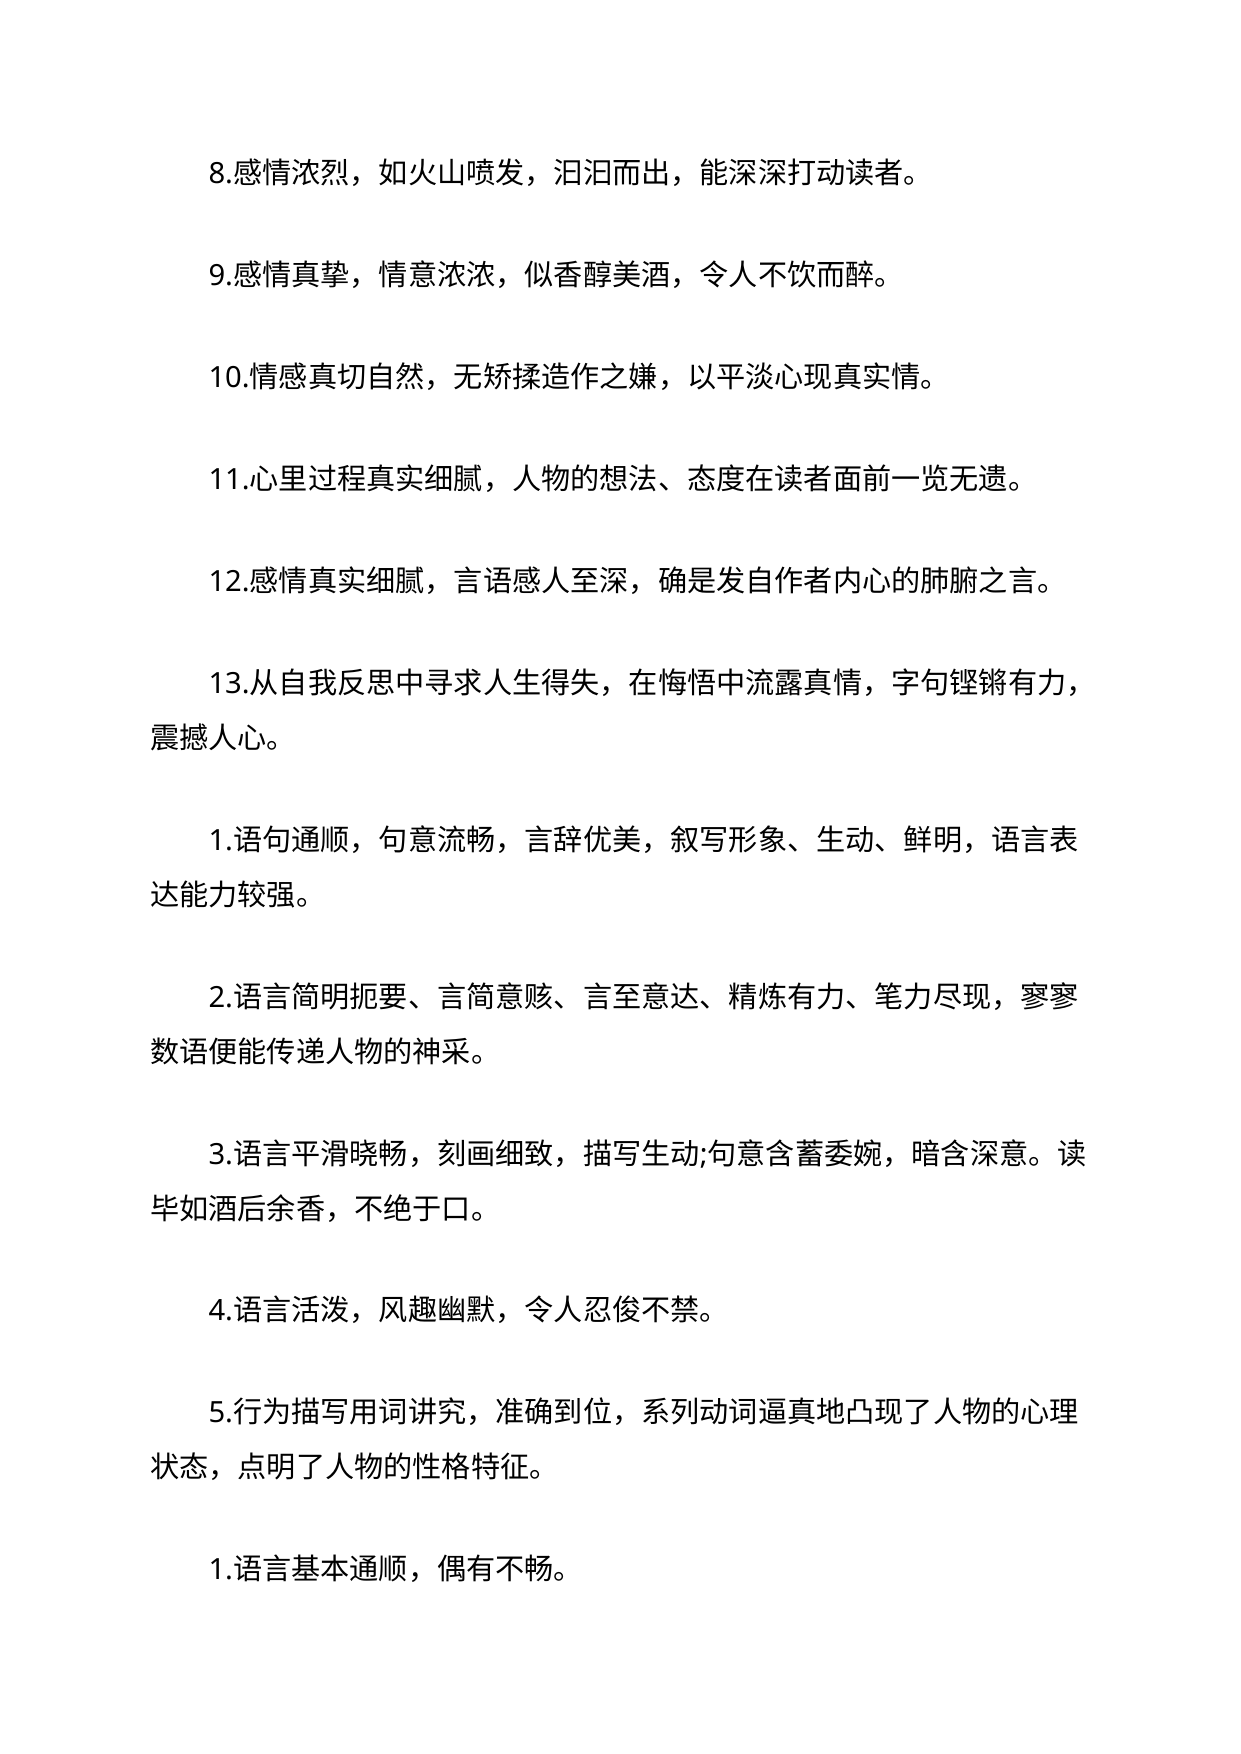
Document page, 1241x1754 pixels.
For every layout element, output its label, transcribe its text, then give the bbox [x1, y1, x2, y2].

text 5.行为描写用词讲究，准确到位，系列动词逼真地凸现了人物的心理状态，点明了人物的性格特征。 [150, 1389, 1090, 1486]
text 12.感情真实细腻，言语感人至深，确是发自作者内心的肺腑之言。 [150, 558, 1090, 600]
text 2.语言简明扼要、言简意赅、言至意达、精炼有力、笔力尽现，寥寥数语便能传递人物的神采。 [150, 973, 1090, 1071]
text 1.语言基本通顺，偶有不畅。 [150, 1546, 1090, 1588]
text 9.感情真挚，情意浓浓，似香醇美酒，令人不饮而醉。 [150, 252, 1090, 294]
text 1.语句通顺，句意流畅，言辞优美，叙写形象、生动、鲜明，语言表达能力较强。 [150, 817, 1090, 914]
text 4.语言活泼，风趣幽默，令人忍俊不禁。 [150, 1287, 1090, 1329]
text 13.从自我反思中寻求人生得失，在悔悟中流露真情，字句铿锵有力，震撼人心。 [150, 660, 1090, 757]
text 10.情感真切自然，无矫揉造作之嫌，以平淡心现真实情。 [150, 354, 1090, 396]
text 8.感情浓烈，如火山喷发，汩汩而出，能深深打动读者。 [150, 150, 1090, 192]
text 3.语言平滑晓畅，刻画细致，描写生动;句意含蓄委婉，暗含深意。读毕如酒后余香，不绝于口。 [150, 1130, 1090, 1227]
text 11.心里过程真实细腻，人物的想法、态度在读者面前一览无遗。 [150, 456, 1090, 498]
